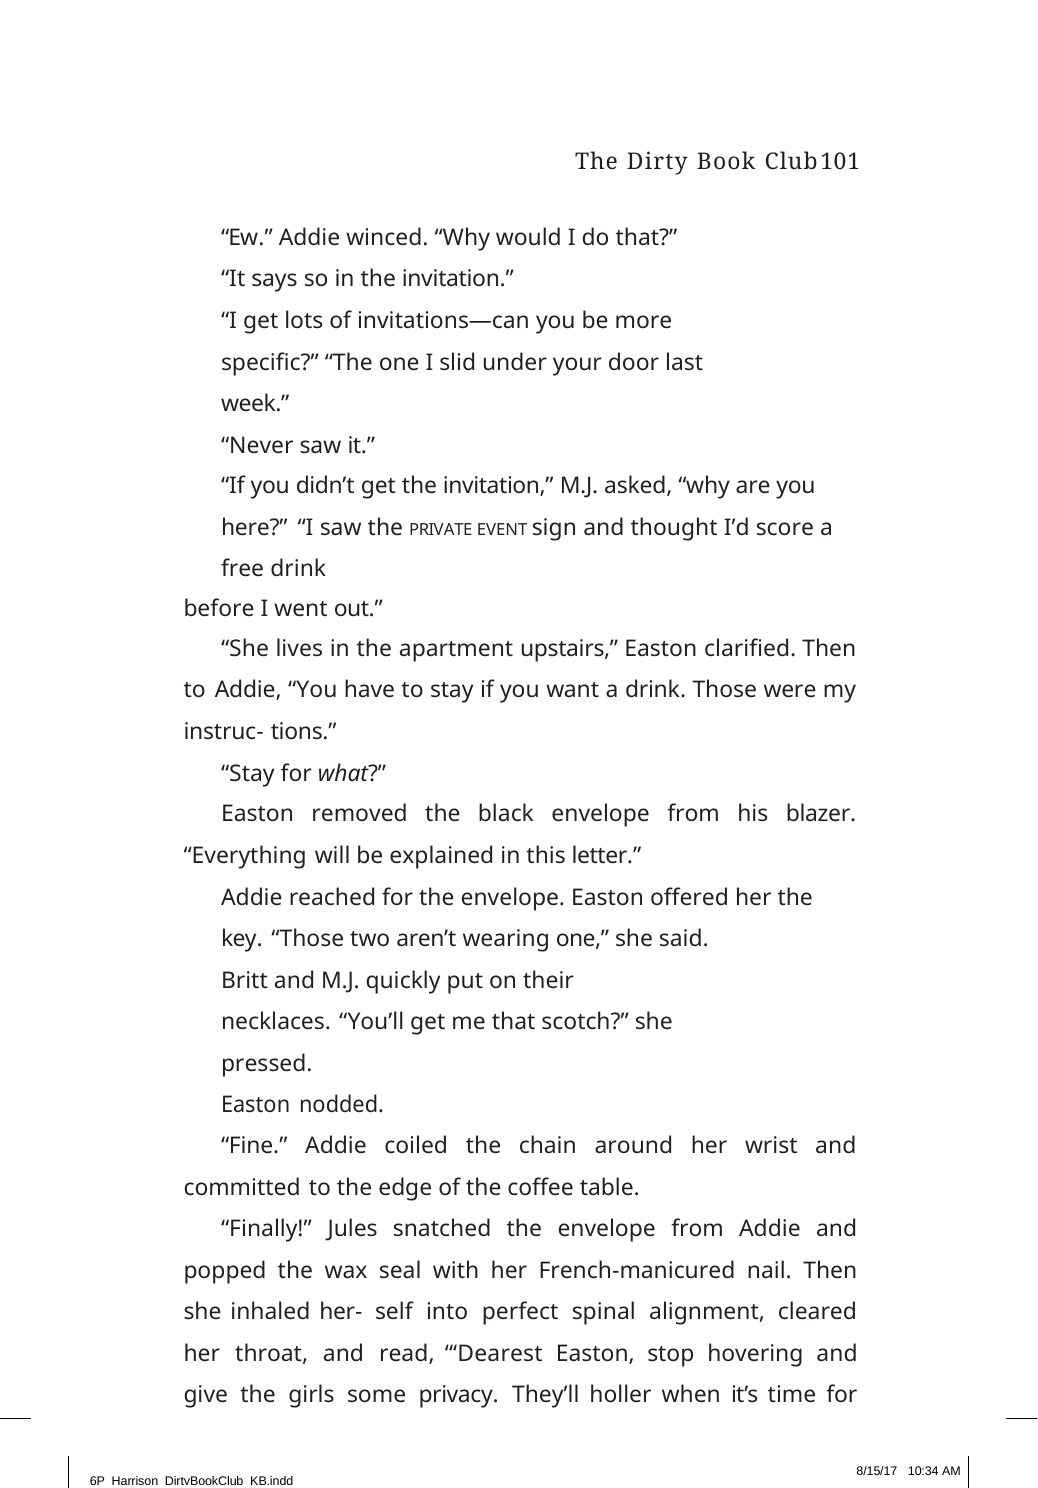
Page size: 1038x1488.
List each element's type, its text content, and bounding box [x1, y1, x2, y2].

text Britt and M.J. quickly put on their necklaces. “You’ll get me that scotch?” she pressed. [221, 963, 677, 1078]
text “Ew.” Addie winced. “Why would I do that?” “It says so in the invitation.” [221, 221, 677, 293]
text The Dirty Book Club 101 [221, 145, 1037, 176]
text “Fine.” Addie coiled the chain around her wrist and committed to the edge of the coffee table. [183, 1129, 856, 1202]
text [183, 1212, 857, 1409]
text before I went out.” [183, 594, 1037, 622]
text “Stay for what?” [221, 757, 1037, 788]
text “I get lots of invitations—can you be more specific?” “The one I slid under your door last week.” [221, 304, 746, 418]
text Addie reached for the envelope. Easton offered her the key. “Those two aren’t wearing one,” she said. [221, 880, 847, 953]
text Easton removed the black envelope from his blazer. “Everything will be explained in this letter.” [183, 797, 857, 870]
text “Never saw it.” [221, 428, 1037, 460]
text “She lives in the apartment upstairs,” Easton clarified. Then to Addie, “You have to stay if you want a drink. Those were my instruc- tions.” [183, 632, 857, 746]
text Easton nodded. [221, 1088, 1037, 1119]
text “If you didn’t get the invitation,” M.J. asked, “why are you here?” “I saw the PRIVATE EVENT sign and thought I’d score a free drink [221, 469, 857, 584]
